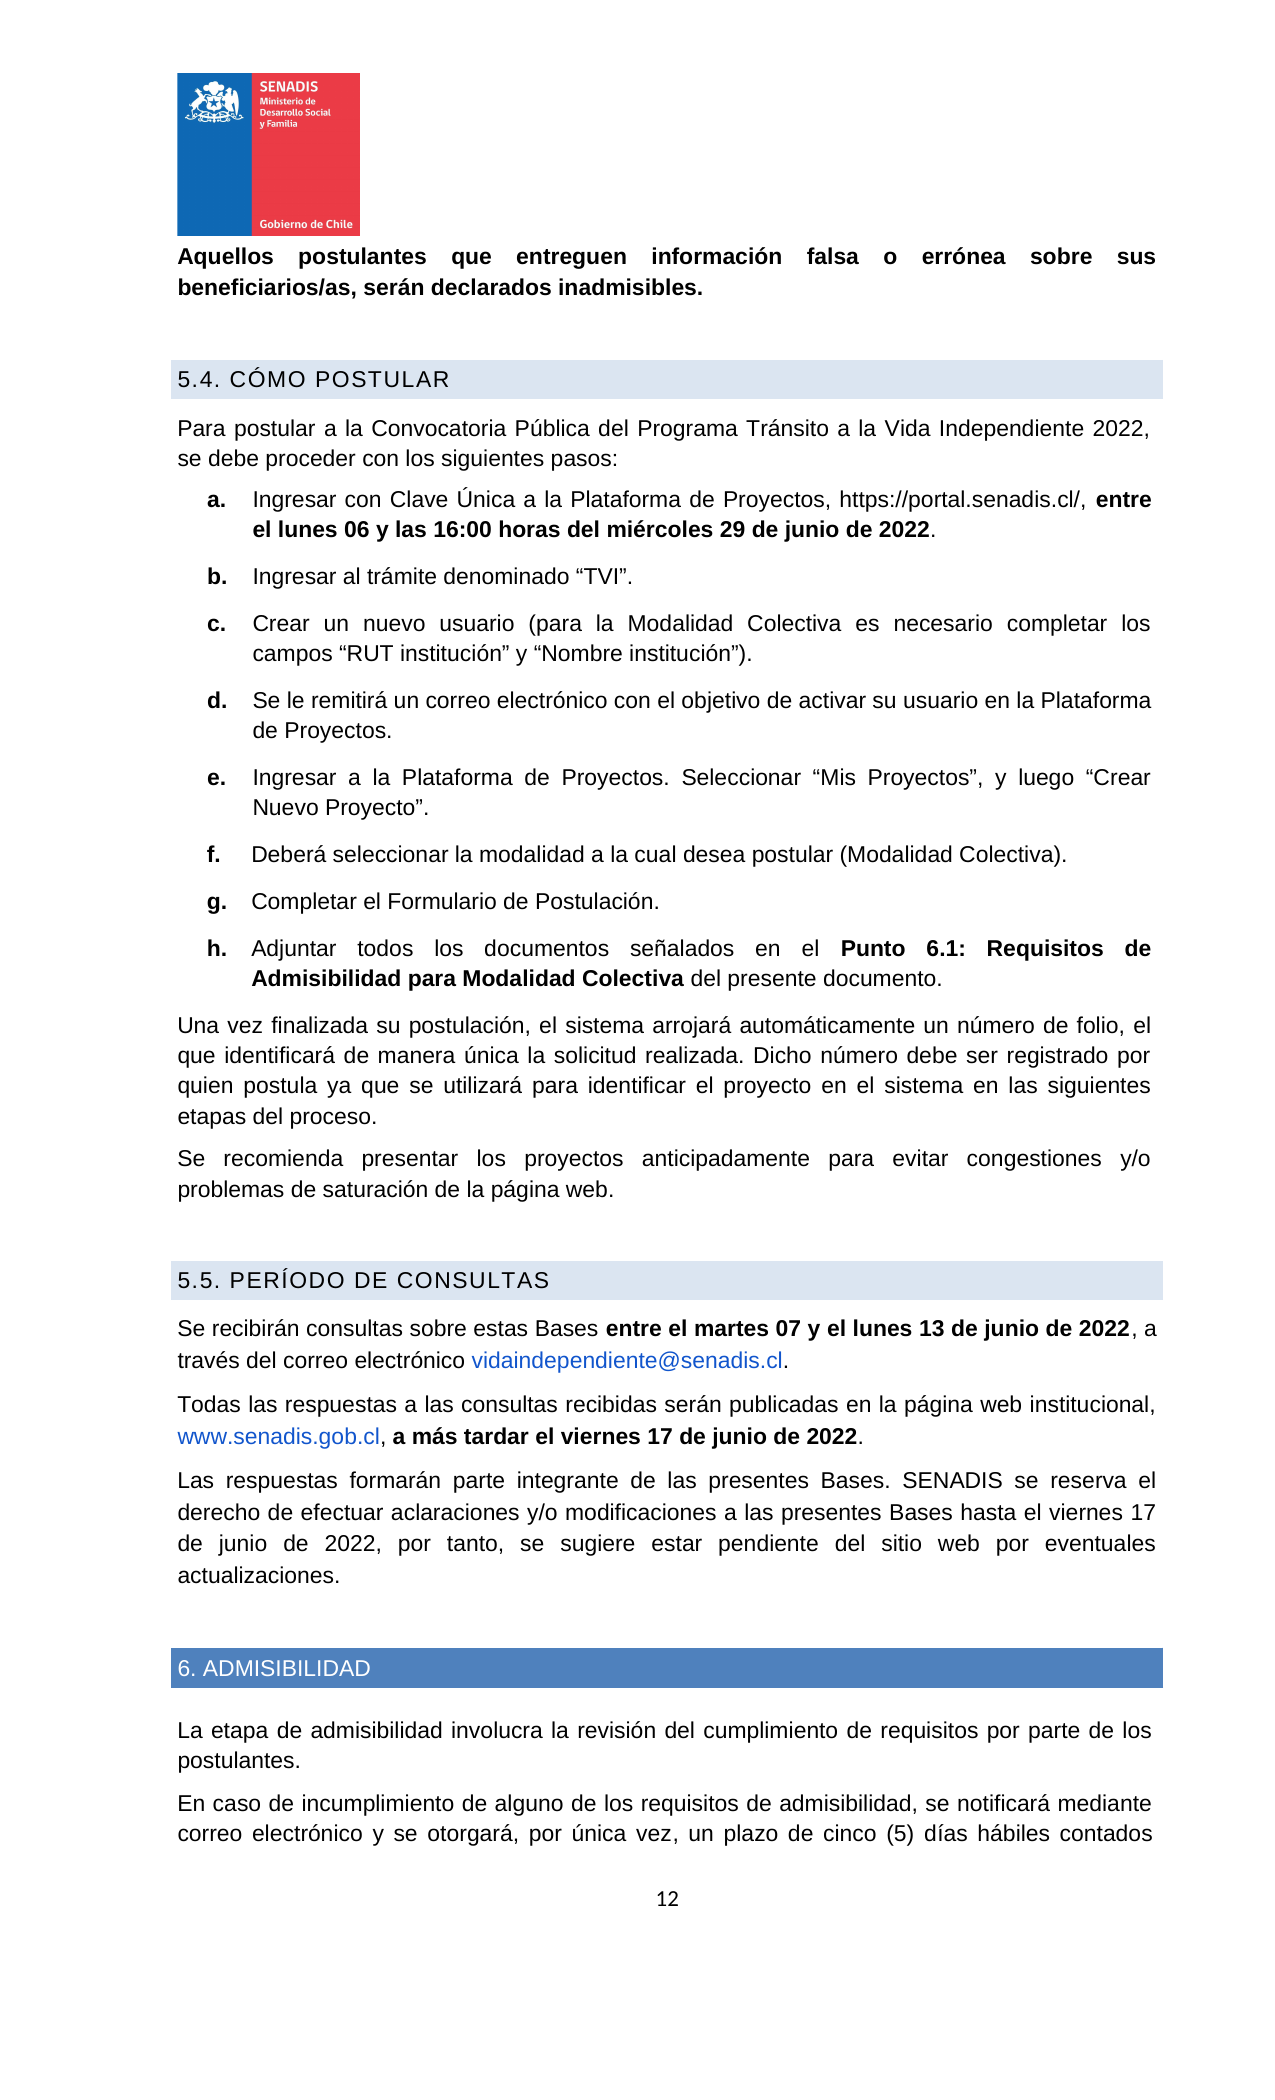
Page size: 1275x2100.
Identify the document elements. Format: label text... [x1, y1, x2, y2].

list Deberá seleccionar la modalidad a la cual desea postular (Modalidad Colectiva). [207, 841, 1152, 867]
list Ingresar al trámite denominado “TVI”. [207, 563, 1152, 589]
text Una vez finalizada su postulación, el sistema arrojará automáticamente un número de folio, el que identificará de manera única la solicitud realizada. Dicho número debe ser registrado por quien postula ya que se utilizará para identificar el proyecto en el sistema en las siguientes etapas del proceso. [177, 1012, 1152, 1129]
picture [177, 73, 360, 236]
text Aquellos postulantes que entreguen información falsa o errónea sobre sus beneficiarios/as, serán declarados inadmisibles. [177, 241, 1157, 301]
list Se le remitirá un correo electrónico con el objetivo de activar su usuario en la Plataforma de Proyectos. [207, 687, 1152, 743]
text 5.5. Período de consultas [177, 1267, 1157, 1293]
text La etapa de admisibilidad involucra la revisión del cumplimiento de requisitos por parte de los postulantes. [177, 1717, 1153, 1773]
text Se recomienda presentar los proyectos anticipadamente para evitar congestiones y/o problemas de saturación de la página web. [177, 1145, 1152, 1202]
list Completar el Formulario de Postulación. [207, 888, 1152, 914]
list Ingresar con Clave Única a la Plataforma de Proyectos, https://portal.senadis.cl/, entre el lunes 06 y las 16:00 horas del miércoles 29 de junio de 2022. [207, 486, 1152, 542]
text Se recibirán consultas sobre estas Bases entre el martes 07 y el lunes 13 de junio de 2022, a través del correo electrónico vidaindependiente@senadis.cl. [177, 1314, 1157, 1373]
list Adjuntar todos los documentos señalados en el Punto 6.1: Requisitos de Admisibilidad para Modalidad Colectiva del presente documento. [207, 935, 1152, 991]
text 5.4. Cómo postular [177, 366, 1157, 392]
list Ingresar a la Plataforma de Proyectos. Seleccionar “Mis Proyectos”, y luego “Crear Nuevo Proyecto”. [207, 764, 1152, 821]
text Las respuestas formarán parte integrante de las presentes Bases. SENADIS se reserva el derecho de efectuar aclaraciones y/o modificaciones a las presentes Bases hasta el viernes 17 de junio de 2022, por tanto, se sugiere estar pendiente del sitio web por eventuales actualizaciones. [177, 1466, 1157, 1588]
text Para postular a la Convocatoria Pública del Programa Tránsito a la Vida Independiente 2022, se debe proceder con los siguientes pasos: [177, 415, 1152, 472]
list Crear un nuevo usuario (para la Modalidad Colectiva es necesario completar los campos “RUT institución” y “Nombre institución”). [207, 610, 1152, 666]
text 6. ADMISIBILIDAD [177, 1654, 1157, 1681]
text Todas las respuestas a las consultas recibidas serán publicadas en la página web institucional, www.senadis.gob.cl, a más tardar el viernes 17 de junio de 2022. [177, 1390, 1157, 1449]
